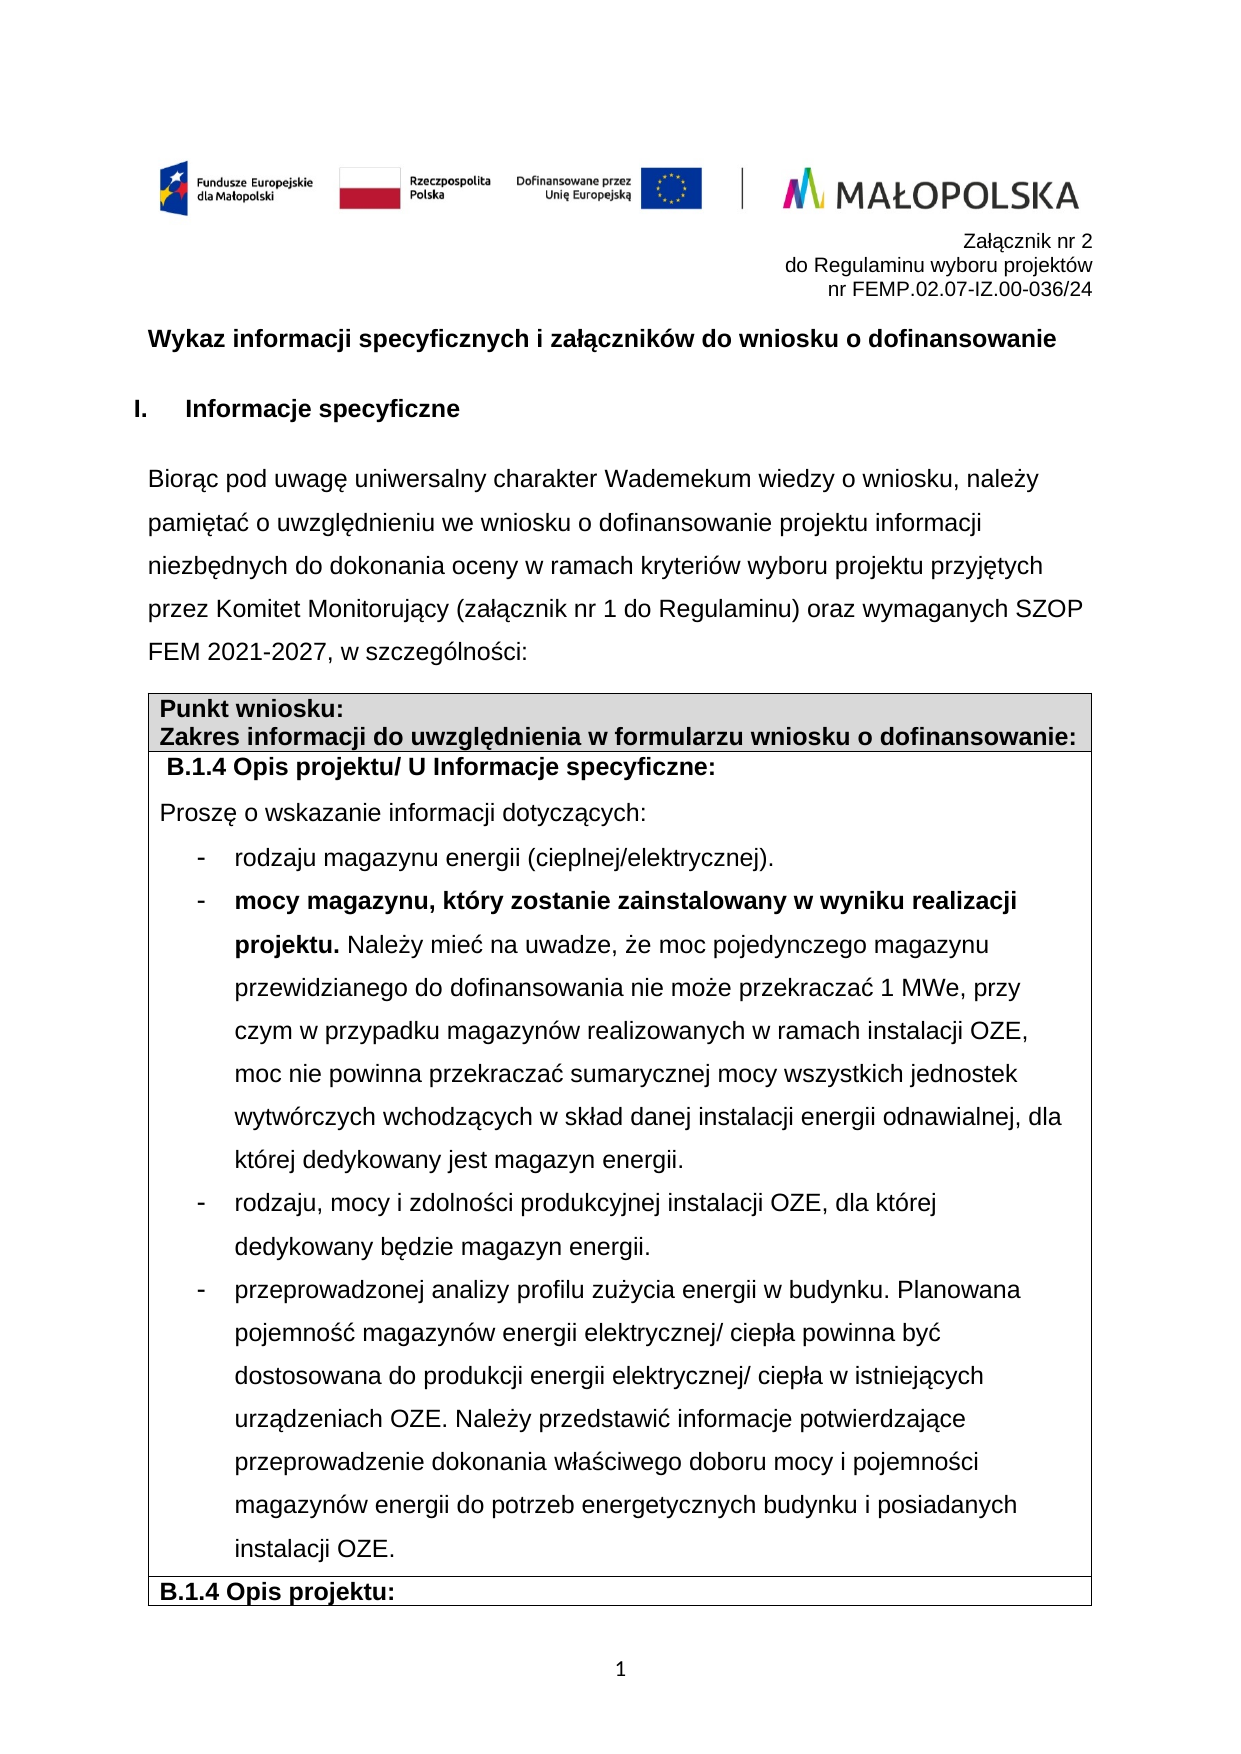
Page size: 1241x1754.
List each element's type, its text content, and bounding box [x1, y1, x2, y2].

table_header Punkt wniosku: Zakres informacji do uwzględnienia w formularzu wniosku o dofinansowanie: [149, 694, 1091, 751]
text Biorąc pod uwagę uniwersalny charakter Wademekum wiedzy o wniosku, należy pamiętać o uwzględnieniu we wniosku o dofinansowanie projektu informacji niezbędnych do dokonania oceny w ramach kryteriów wyboru projektu przyjętych przez Komitet Monitorujący (załącznik nr 1 do Regulaminu) oraz wymaganych SZOP FEM 2021-2027, w szczególności: [148, 464, 1093, 666]
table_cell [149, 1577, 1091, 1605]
picture [147, 147, 1093, 229]
text Wykaz informacji specyficznych i załączników do wniosku o dofinansowanie [148, 324, 1093, 353]
text Załącznik nr 2 do Regulaminu wyboru projektów nr FEMP.02.07-IZ.00-036/24 [148, 229, 1093, 300]
table_cell B.1.4 Opis projektu/ U Informacje specyficzne: Proszę o wskazanie informacji dotyczących: rodzaju magazynu energii (cieplnej/elektrycznej). mocy magazynu, który zostanie zainstalowany w wyniku realizacji projektu. Należy mieć na uwadze, że moc pojedynczego magazynu przewidzianego do dofinansowania nie może przekraczać 1 MWe, przy czym w przypadku magazynów realizowanych w ramach instalacji OZE, moc nie powinna przekraczać sumarycznej mocy wszystkich jednostek wytwórczych wchodzących w skład danej instalacji energii odnawialnej, dla której dedykowany jest magazyn energii. rodzaju, mocy i zdolności produkcyjnej instalacji OZE, dla której dedykowany będzie magazyn energii. przeprowadzonej analizy profilu zużycia energii w budynku. Planowana pojemność magazynów energii elektrycznej/ ciepła powinna być dostosowana do produkcji energii elektrycznej/ ciepła w istniejących urządzeniach OZE. Należy przedstawić informacje potwierdzające przeprowadzenie dokonania właściwego doboru mocy i pojemności magazynów energii do potrzeb energetycznych budynku i posiadanych instalacji OZE. [149, 752, 1091, 1576]
subtitle Informacje specyficzne [148, 394, 1093, 423]
